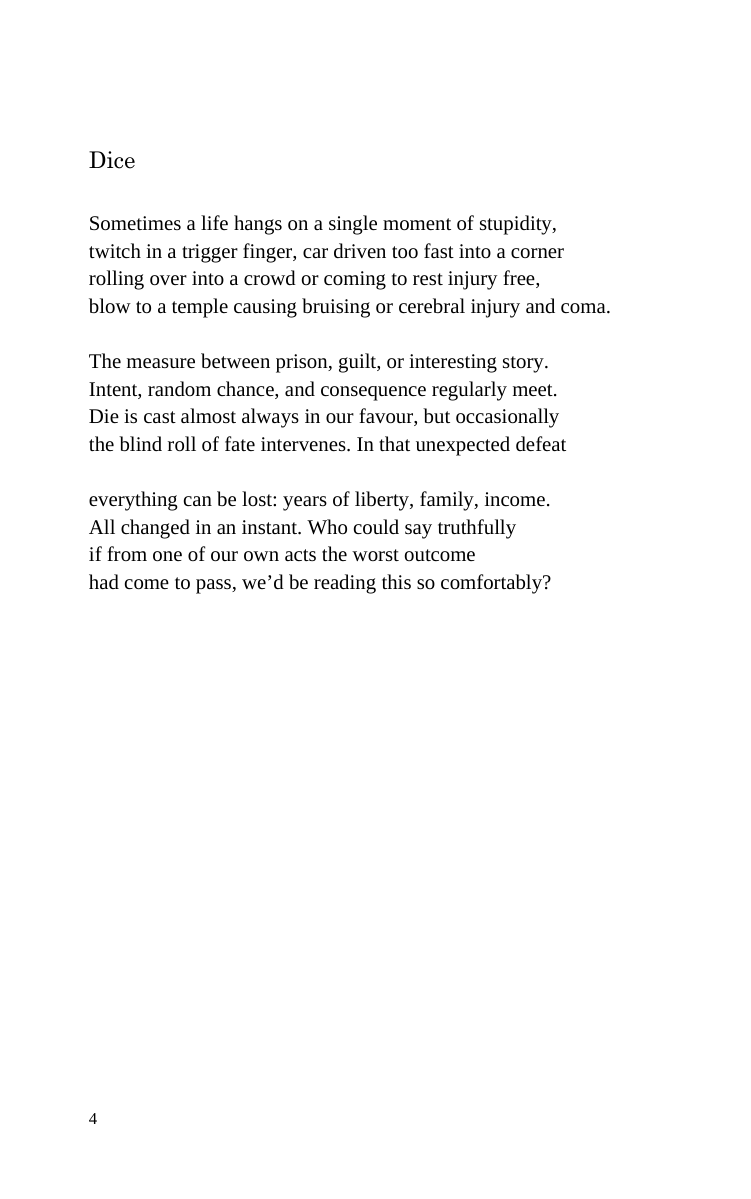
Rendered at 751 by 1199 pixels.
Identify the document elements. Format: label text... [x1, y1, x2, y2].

text The measure between prison, guilt, or interesting story. [89, 349, 644, 373]
text everything can be lost: years of liberty, family, income. [89, 487, 644, 511]
text the blind roll of fate intervenes. In that unexpected defeat [89, 432, 644, 456]
text Sometimes a life hangs on a single moment of stupidity, [89, 211, 644, 235]
subtitle Dice [89, 146, 644, 174]
text twitch in a trigger finger, car driven too fast into a corner [89, 238, 644, 263]
text blow to a temple causing bruising or cerebral injury and coma. [89, 294, 644, 318]
text if from one of our own acts the worst outcome [89, 542, 644, 566]
text All changed in an instant. Who could say truthfully [89, 514, 644, 539]
text Intent, random chance, and consequence regularly meet. [89, 377, 644, 401]
text Die is cast almost always in our favour, but occasionally [89, 404, 644, 428]
text had come to pass, we’d be reading this so comfortably? [89, 570, 644, 594]
text rolling over into a crowd or coming to rest injury free, [89, 266, 644, 290]
